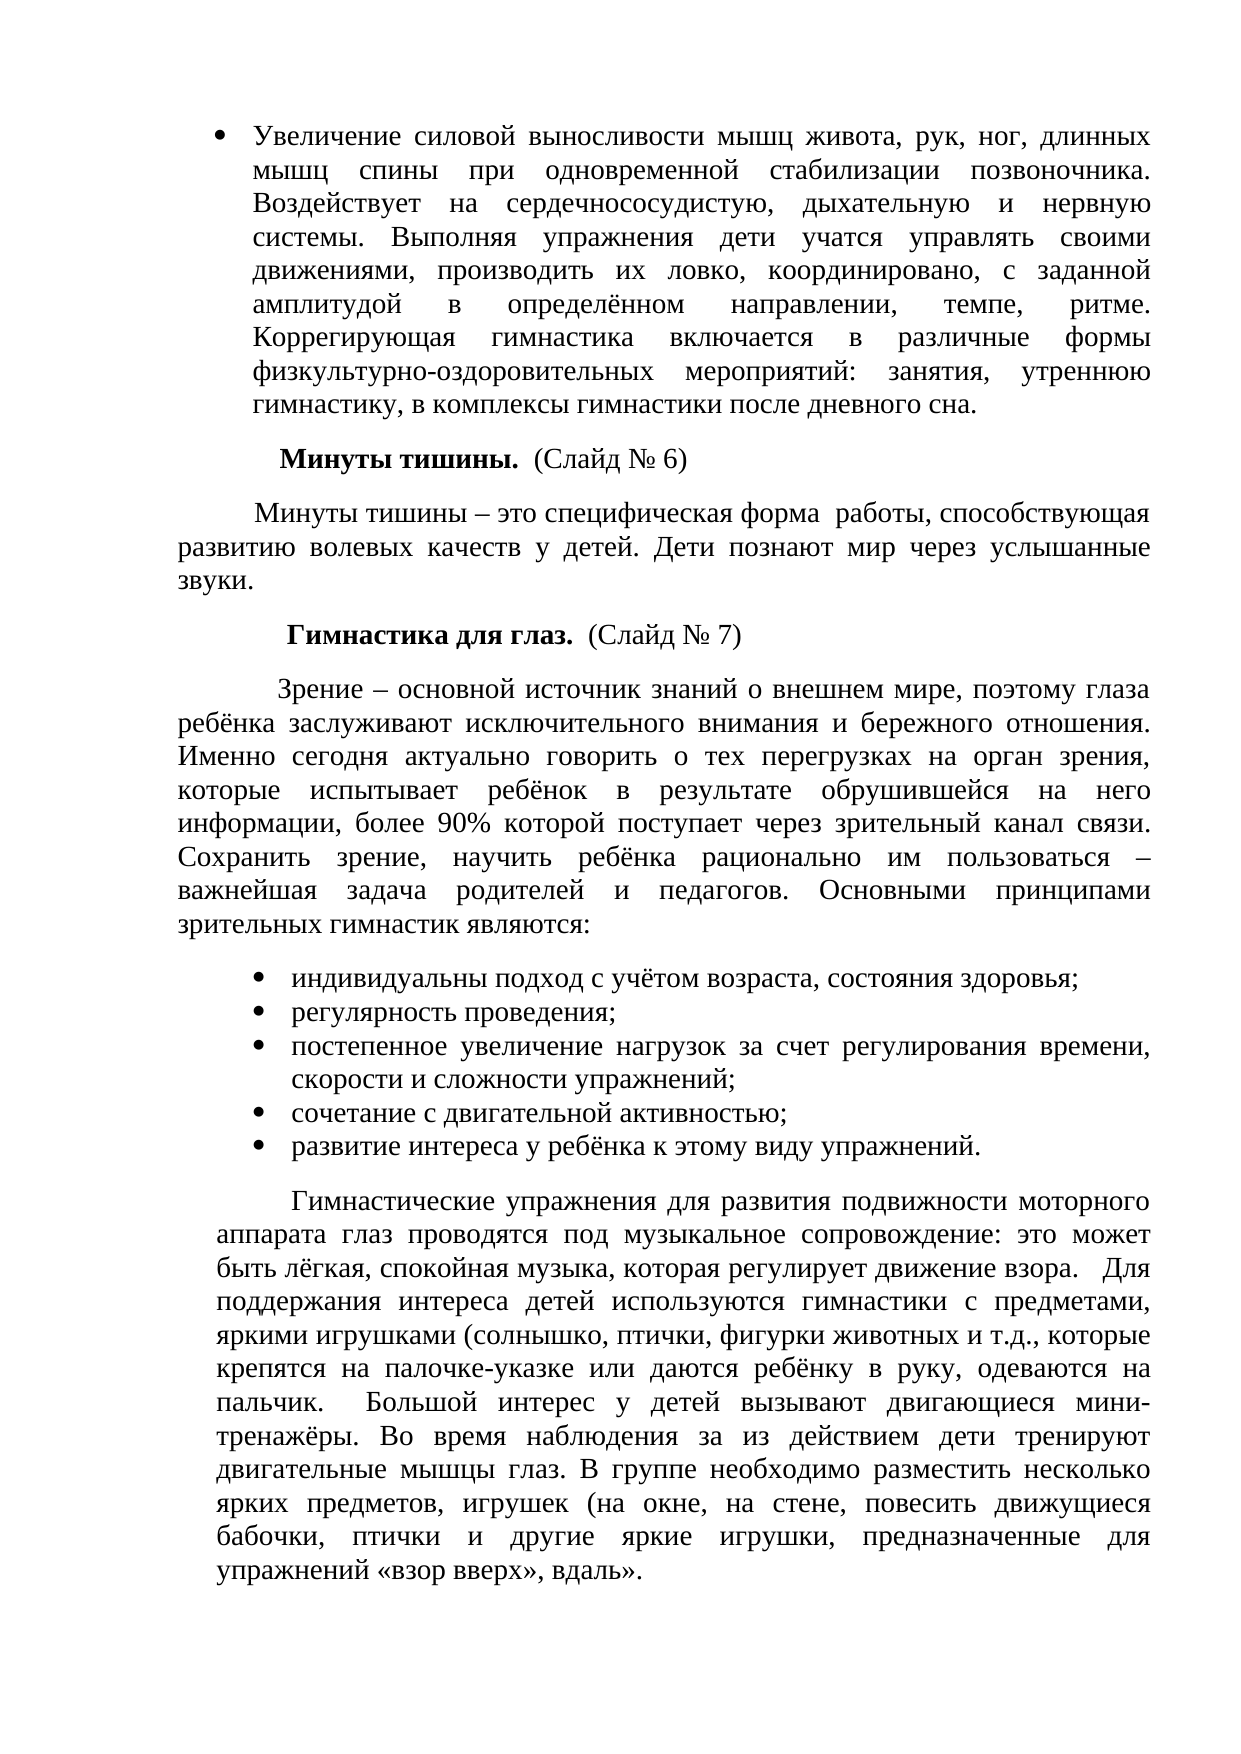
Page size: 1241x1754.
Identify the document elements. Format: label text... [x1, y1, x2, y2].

text Зрение – основной источник знаний о внешнем мире, поэтому глаза ребёнка заслуживают исключительного внимания и бережного отношения. Именно сегодня актуально говорить о тех перегрузках на орган зрения, которые испытывает ребёнок в результате обрушившейся на него информации, более 90% которой поступает через зрительный канал связи. Сохранить зрение, научить ребёнка рационально им пользоваться – важнейшая задача родителей и педагогов. Основными принципами зрительных гимнастик являются: [177, 671, 1152, 939]
text Минуты тишины – это специфическая форма работы, способствующая развитию волевых качеств у детей. Дети познают мир через услышанные звуки. [177, 495, 1152, 596]
list индивидуальны подход с учётом возраста, состояния здоровья; [254, 960, 1152, 994]
list сочетание с двигательной активностью; [254, 1095, 1152, 1128]
text Гимнастика для глаз. (Слайд № 7) [177, 617, 1152, 650]
list регулярность проведения; [254, 994, 1152, 1028]
list развитие интереса у ребёнка к этому виду упражнений. [254, 1128, 1152, 1162]
text Гимнастические упражнения для развития подвижности моторного аппарата глаз проводятся под музыкальное сопровождение: это может быть лёгкая, спокойная музыка, которая регулирует движение взора. Для поддержания интереса детей используются гимнастики с предметами, яркими игрушками (солнышко, птички, фигурки животных и т.д., которые крепятся на палочке-указке или даются ребёнку в руку, одеваются на пальчик. Большой интерес у детей вызывают двигающиеся мини-тренажёры. Во время наблюдения за из действием дети тренируют двигательные мышцы глаз. В группе необходимо разместить несколько ярких предметов, игрушек (на окне, на стене, повесить движущиеся бабочки, птички и другие яркие игрушки, предназначенные для упражнений «взор вверх», вдаль». [216, 1183, 1152, 1585]
text Минуты тишины. (Слайд № 6) [177, 441, 1152, 474]
list Увеличение силовой выносливости мышц живота, рук, ног, длинных мышц спины при одновременной стабилизации позвоночника. Воздействует на сердечнососудистую, дыхательную и нервную системы. Выполняя упражнения дети учатся управлять своими движениями, производить их ловко, координировано, с заданной амплитудой в определённом направлении, темпе, ритме. Коррегирующая гимнастика включается в различные формы физкультурно-оздоровительных мероприятий: занятия, утреннюю гимнастику, в комплексы гимнастики после дневного сна. [215, 118, 1152, 420]
list постепенное увеличение нагрузок за счет регулирования времени, скорости и сложности упражнений; [254, 1028, 1152, 1095]
